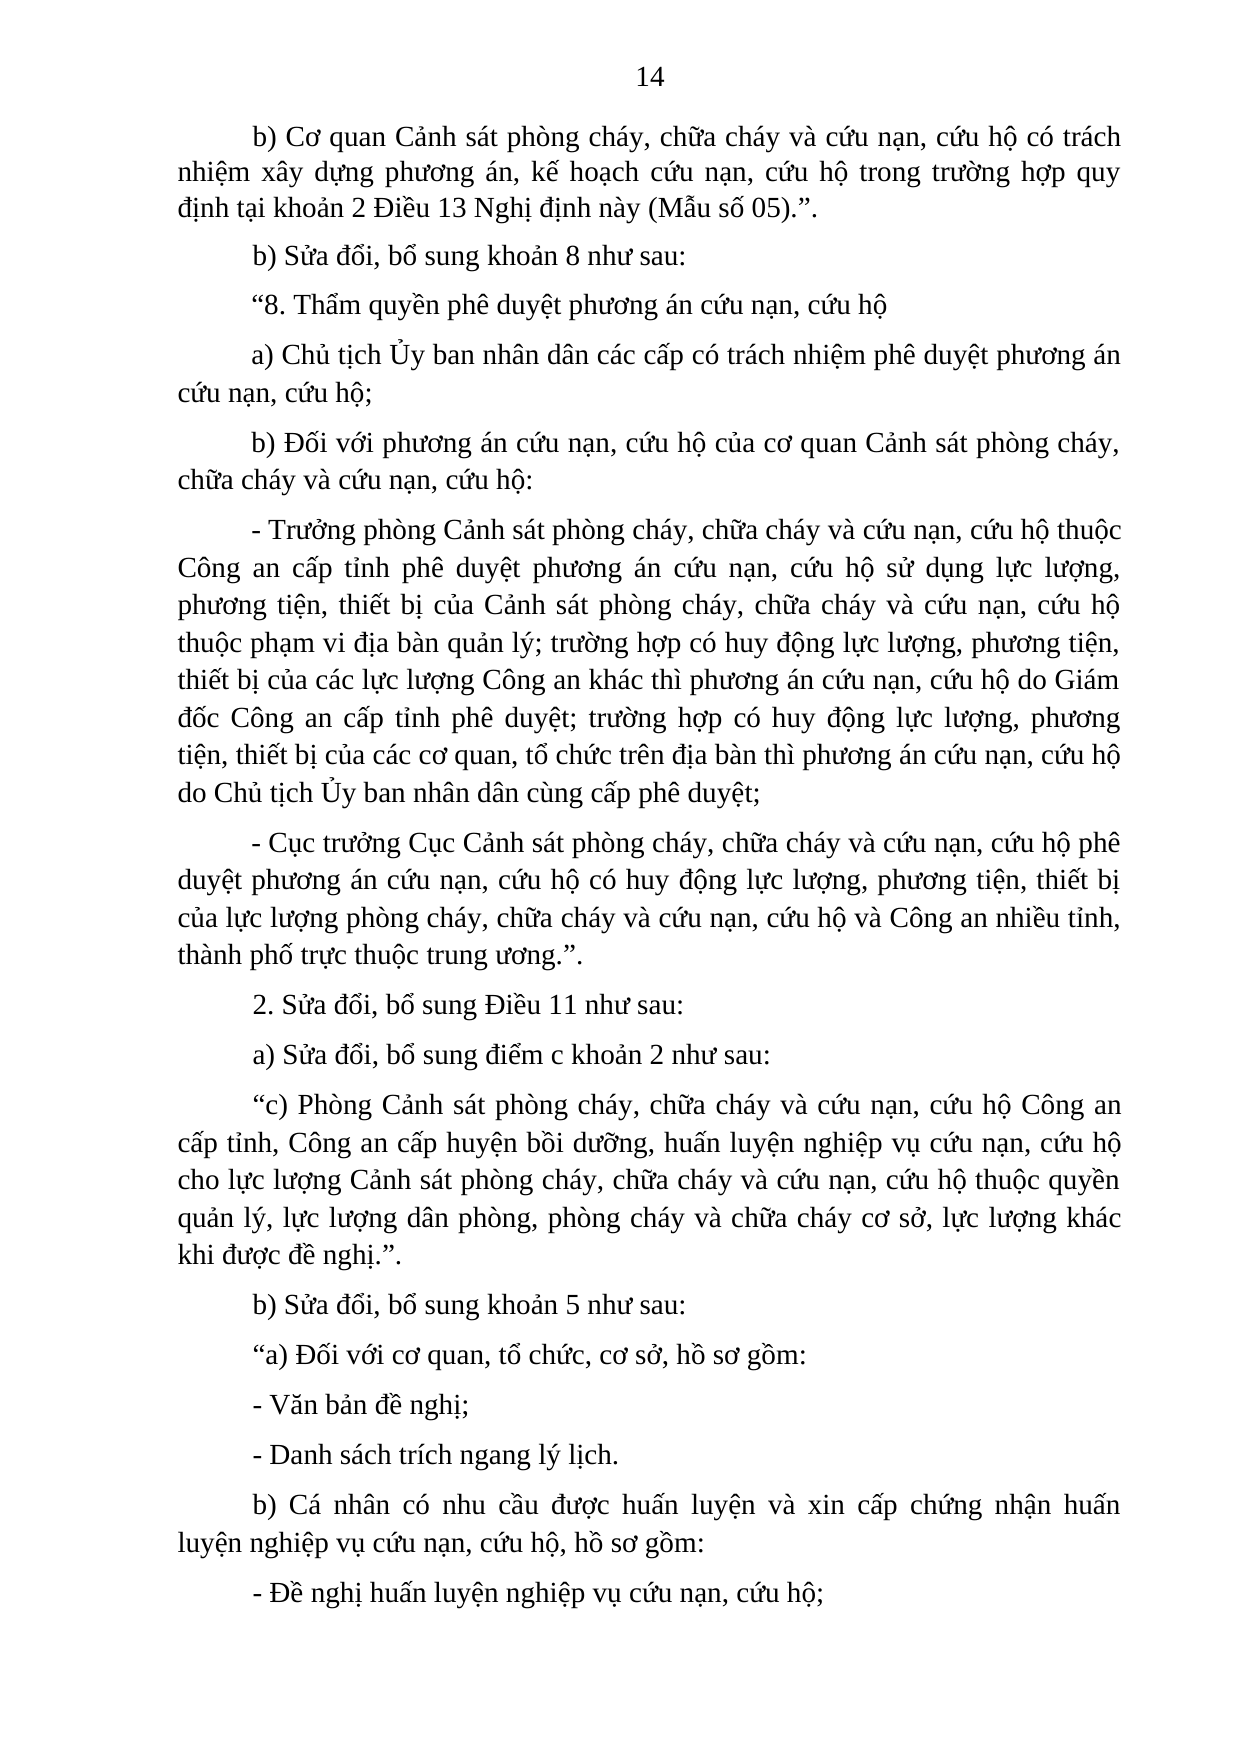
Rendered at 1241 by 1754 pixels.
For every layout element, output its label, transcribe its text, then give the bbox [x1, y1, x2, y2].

text 2. Sửa đổi, bổ sung Điều 11 như sau: [177, 985, 1122, 1022]
text b) Đối với phương án cứu nạn, cứu hộ của cơ quan Cảnh sát phòng cháy, chữa cháy và cứu nạn, cứu hộ: [177, 422, 1122, 497]
text - Văn bản đề nghị; [177, 1385, 1122, 1422]
text - Đề nghị huấn luyện nghiệp vụ cứu nạn, cứu hộ; [177, 1572, 1122, 1610]
text - Cục trưởng Cục Cảnh sát phòng cháy, chữa cháy và cứu nạn, cứu hộ phê duyệt phương án cứu nạn, cứu hộ có huy động lực lượng, phương tiện, thiết bị của lực lượng phòng cháy, chữa cháy và cứu nạn, cứu hộ và Công an nhiều tỉnh, thành phố trực thuộc trung ương.”. [177, 822, 1122, 972]
text b) Cá nhân có nhu cầu được huấn luyện và xin cấp chứng nhận huấn luyện nghiệp vụ cứu nạn, cứu hộ, hồ sơ gồm: [177, 1485, 1122, 1560]
text a) Chủ tịch Ủy ban nhân dân các cấp có trách nhiệm phê duyệt phương án cứu nạn, cứu hộ; [177, 335, 1122, 410]
text a) Sửa đổi, bổ sung điểm c khoản 2 như sau: [177, 1035, 1122, 1072]
text - Trưởng phòng Cảnh sát phòng cháy, chữa cháy và cứu nạn, cứu hộ thuộc Công an cấp tỉnh phê duyệt phương án cứu nạn, cứu hộ sử dụng lực lượng, phương tiện, thiết bị của Cảnh sát phòng cháy, chữa cháy và cứu nạn, cứu hộ thuộc phạm vi địa bàn quản lý; trường hợp có huy động lực lượng, phương tiện, thiết bị của các lực lượng Công an khác thì phương án cứu nạn, cứu hộ do Giám đốc Công an cấp tỉnh phê duyệt; trường hợp có huy động lực lượng, phương tiện, thiết bị của các cơ quan, tổ chức trên địa bàn thì phương án cứu nạn, cứu hộ do Chủ tịch Ủy ban nhân dân cùng cấp phê duyệt; [177, 510, 1122, 810]
text “8. Thẩm quyền phê duyệt phương án cứu nạn, cứu hộ [177, 285, 1122, 322]
text b) Cơ quan Cảnh sát phòng cháy, chữa cháy và cứu nạn, cứu hộ có trách nhiệm xây dựng phương án, kế hoạch cứu nạn, cứu hộ trong trường hợp quy định tại khoản 2 Điều 13 Nghị định này (Mẫu số 05).”. [177, 118, 1122, 224]
text - Danh sách trích ngang lý lịch. [177, 1435, 1122, 1472]
text “c) Phòng Cảnh sát phòng cháy, chữa cháy và cứu nạn, cứu hộ Công an cấp tỉnh, Công an cấp huyện bồi dưỡng, huấn luyện nghiệp vụ cứu nạn, cứu hộ cho lực lượng Cảnh sát phòng cháy, chữa cháy và cứu nạn, cứu hộ thuộc quyền quản lý, lực lượng dân phòng, phòng cháy và chữa cháy cơ sở, lực lượng khác khi được đề nghị.”. [177, 1085, 1122, 1272]
text b) Sửa đổi, bổ sung khoản 8 như sau: [177, 237, 1122, 272]
text b) Sửa đổi, bổ sung khoản 5 như sau: [177, 1285, 1122, 1322]
text “a) Đối với cơ quan, tổ chức, cơ sở, hồ sơ gồm: [177, 1335, 1122, 1372]
